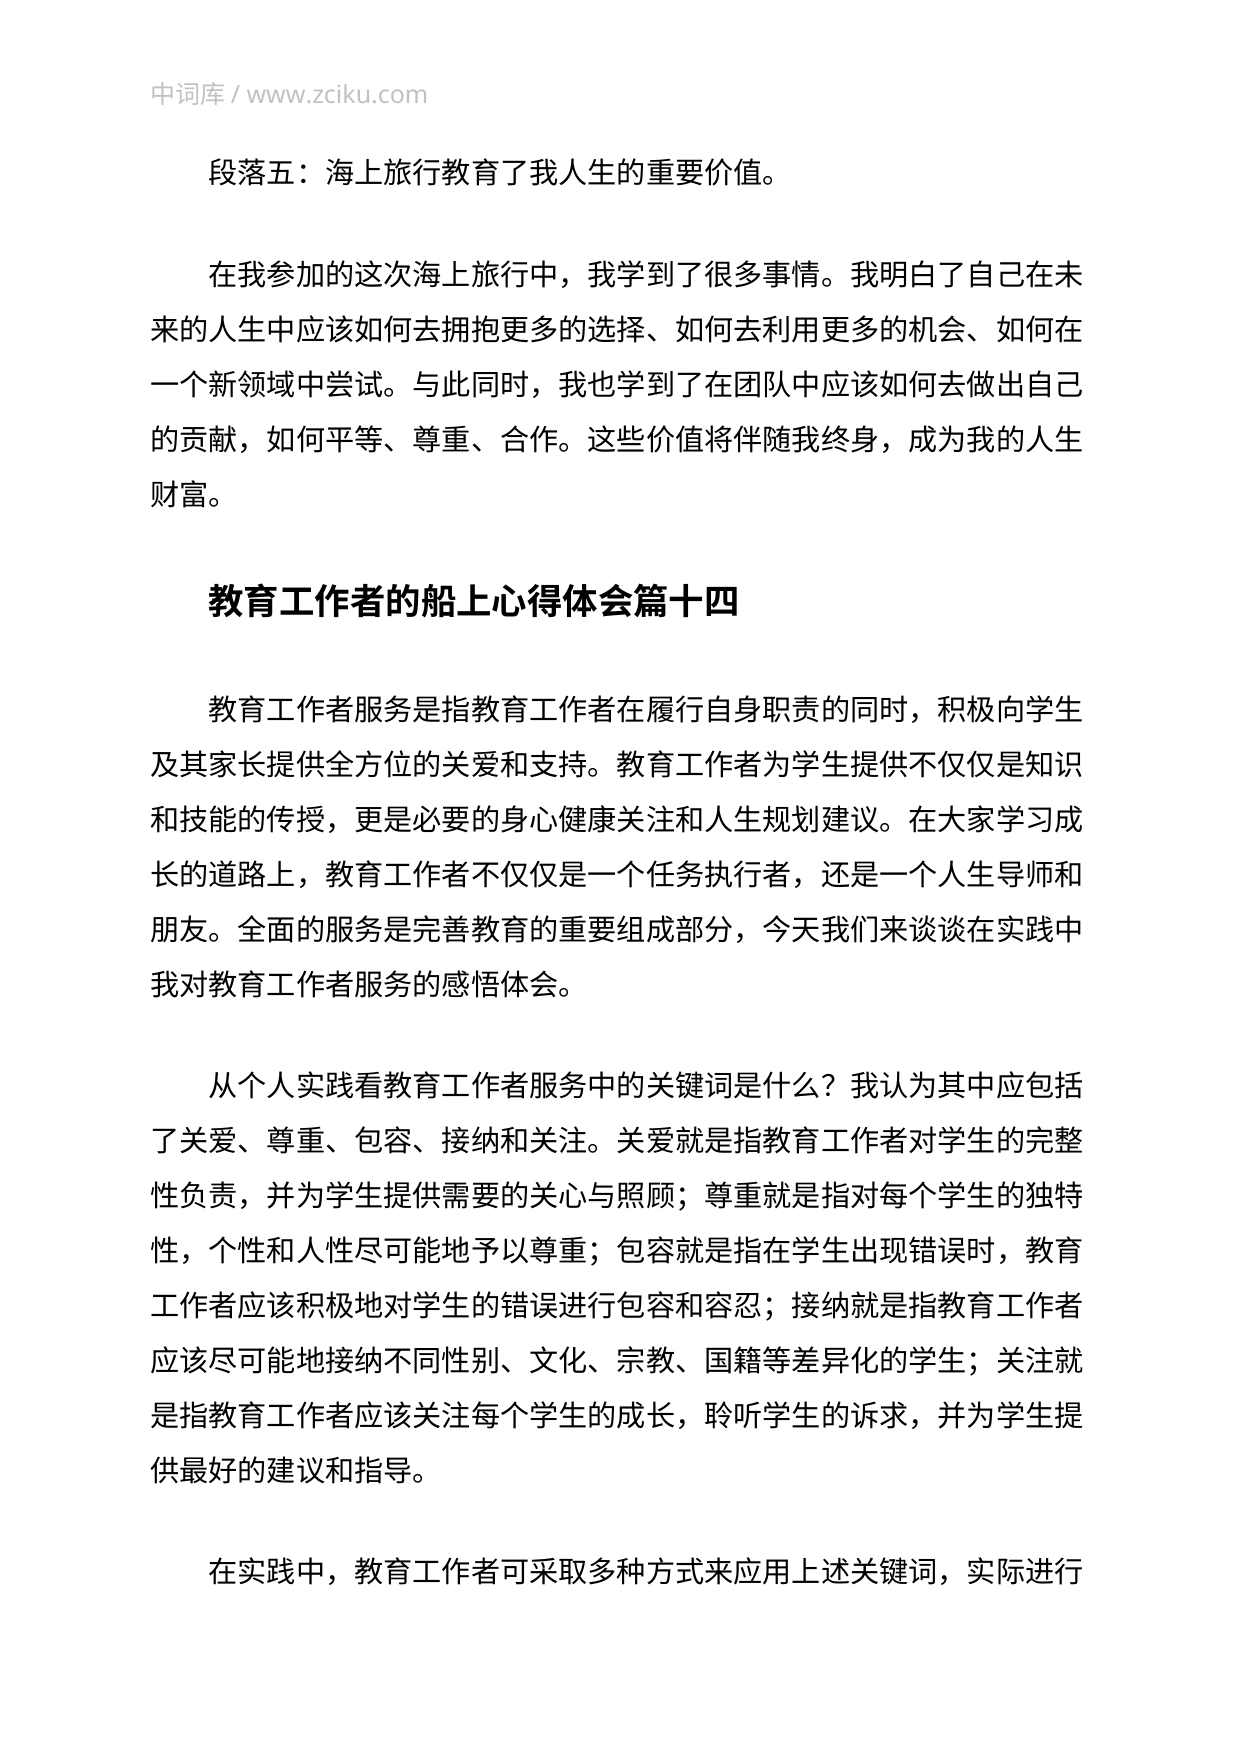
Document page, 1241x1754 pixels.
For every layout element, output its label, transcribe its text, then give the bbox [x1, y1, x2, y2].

text 教育工作者服务是指教育工作者在履行自身职责的同时，积极向学生及其家长提供全方位的关爱和支持。教育工作者为学生提供不仅仅是知识和技能的传授，更是必要的身心健康关注和人生规划建议。在大家学习成长的道路上，教育工作者不仅仅是一个任务执行者，还是一个人生导师和朋友。全面的服务是完善教育的重要组成部分，今天我们来谈谈在实践中我对教育工作者服务的感悟体会。 [150, 687, 1090, 1003]
text 教育工作者的船上心得体会篇十四 [150, 573, 1090, 624]
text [150, 1549, 1090, 1591]
text 从个人实践看教育工作者服务中的关键词是什么？我认为其中应包括了关爱、尊重、包容、接纳和关注。关爱就是指教育工作者对学生的完整性负责，并为学生提供需要的关心与照顾；尊重就是指对每个学生的独特性，个性和人性尽可能地予以尊重；包容就是指在学生出现错误时，教育工作者应该积极地对学生的错误进行包容和容忍；接纳就是指教育工作者应该尽可能地接纳不同性别、文化、宗教、国籍等差异化的学生；关注就是指教育工作者应该关注每个学生的成长，聆听学生的诉求，并为学生提供最好的建议和指导。 [150, 1063, 1090, 1489]
text 段落五：海上旅行教育了我人生的重要价值。 [150, 150, 1090, 192]
text 在我参加的这次海上旅行中，我学到了很多事情。我明白了自己在未来的人生中应该如何去拥抱更多的选择、如何去利用更多的机会、如何在一个新领域中尝试。与此同时，我也学到了在团队中应该如何去做出自己的贡献，如何平等、尊重、合作。这些价值将伴随我终身，成为我的人生财富。 [150, 252, 1090, 514]
